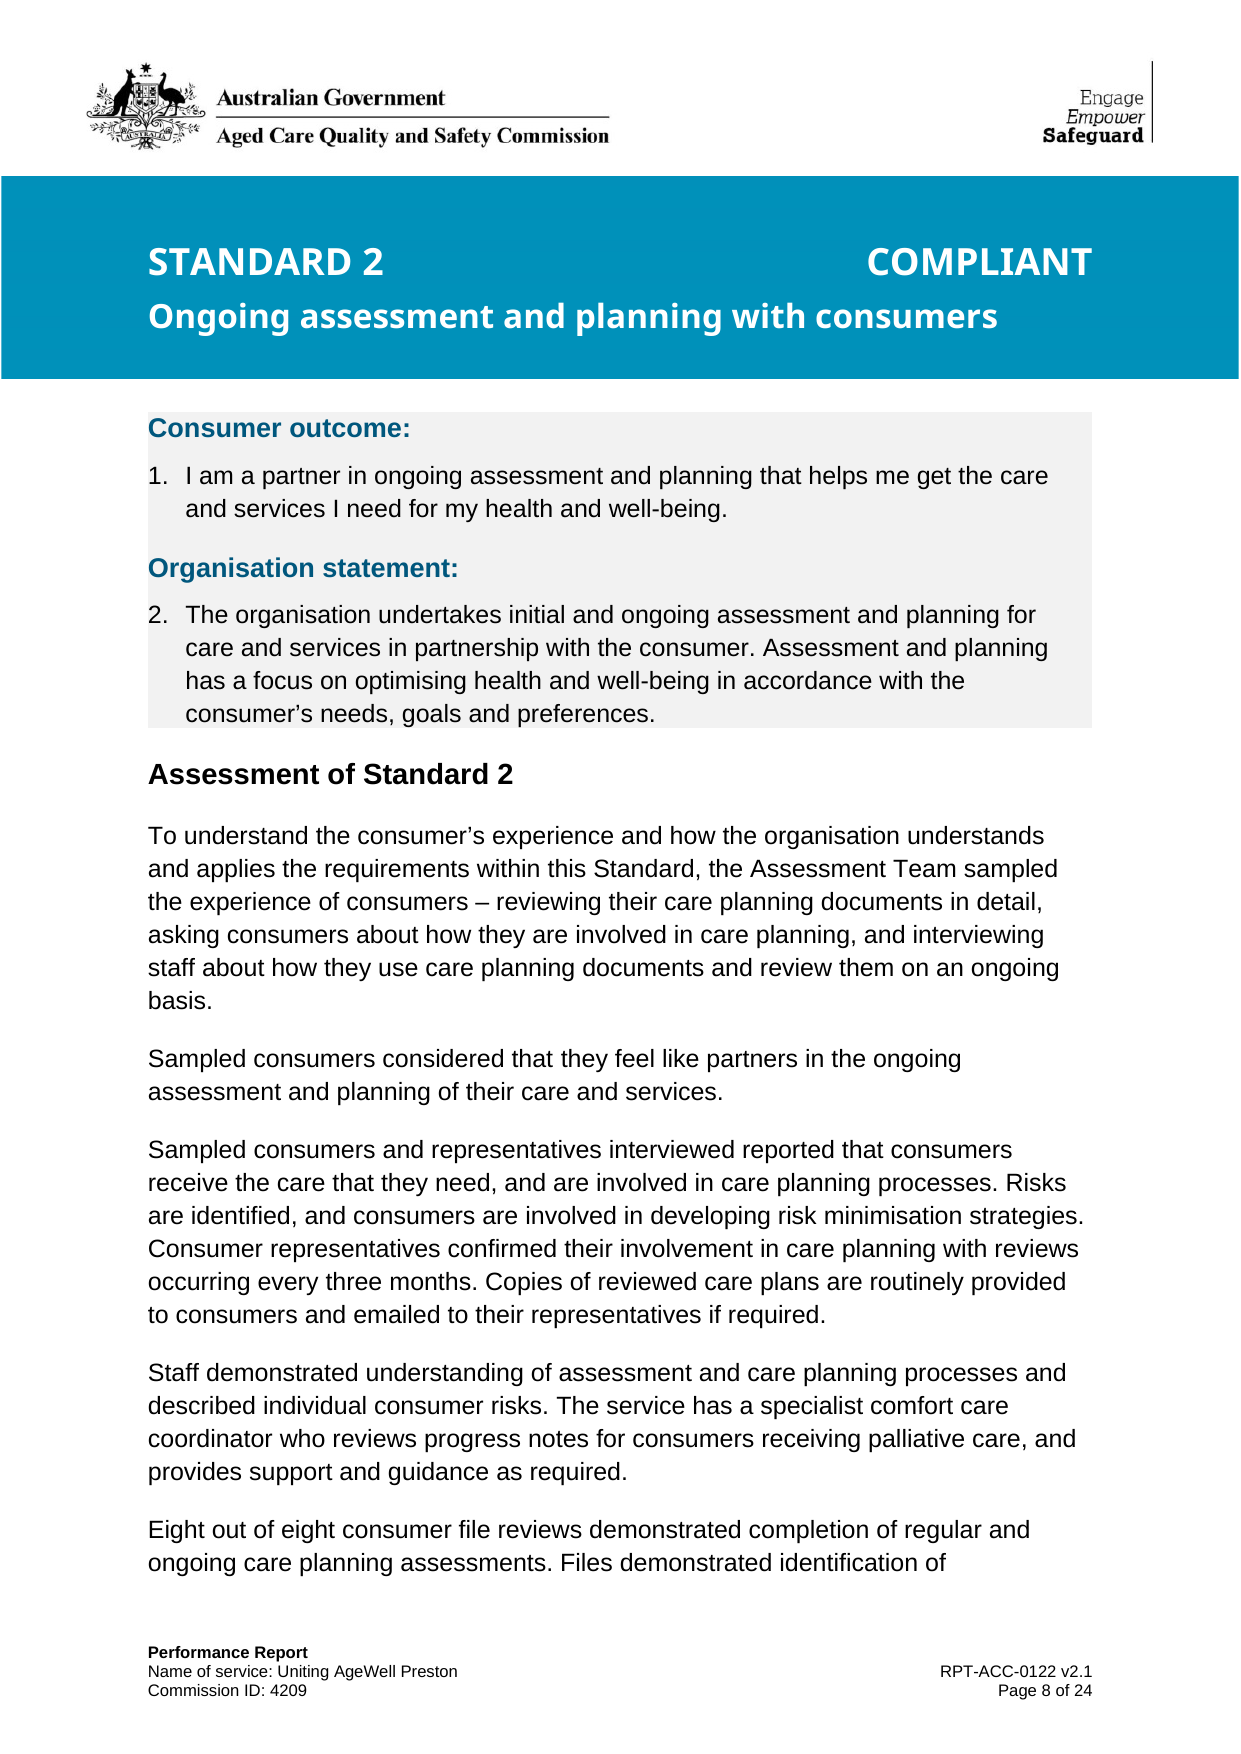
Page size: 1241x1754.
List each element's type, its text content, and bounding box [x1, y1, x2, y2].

subtitle STANDARD 2 COMPLIANT Ongoing assessment and planning with consumers [148, 236, 1092, 339]
text Staff demonstrated understanding of assessment and care planning processes and described individual consumer risks. The service has a specialist comfort care coordinator who reviews progress notes for consumers receiving palliative care, and provides support and guidance as required. [148, 1358, 1092, 1486]
text Sampled consumers considered that they feel like partners in the ongoing assessment and planning of their care and services. [148, 1044, 1092, 1106]
text To understand the consumer’s experience and how the organisation understands and applies the requirements within this Standard, the Assessment Team sampled the experience of consumers – reviewing their care planning documents in detail, asking consumers about how they are involved in care planning, and interviewing staff about how they use care planning documents and review them on an ongoing basis. [148, 821, 1092, 1014]
picture [0, 1, 1241, 171]
text Sampled consumers and representatives interviewed reported that consumers receive the care that they need, and are involved in care planning processes. Risks are identified, and consumers are involved in developing risk minimisation strategies. Consumer representatives confirmed their involvement in care planning with reviews occurring every three months. Copies of reviewed care plans are routinely provided to consumers and emailed to their representatives if required. [148, 1135, 1092, 1329]
subtitle Consumer outcome: [148, 412, 1092, 443]
subtitle I am a partner in ongoing assessment and planning that helps me get the care and services I need for my health and well-being. [148, 461, 1092, 522]
subtitle Organisation statement: [148, 552, 1092, 583]
subtitle Assessment of Standard 2 [148, 757, 1092, 791]
list The organisation undertakes initial and ongoing assessment and planning for care and services in partnership with the consumer. Assessment and planning has a focus on optimising health and well-being in accordance with the consumer’s needs, goals and preferences. [148, 600, 1092, 728]
